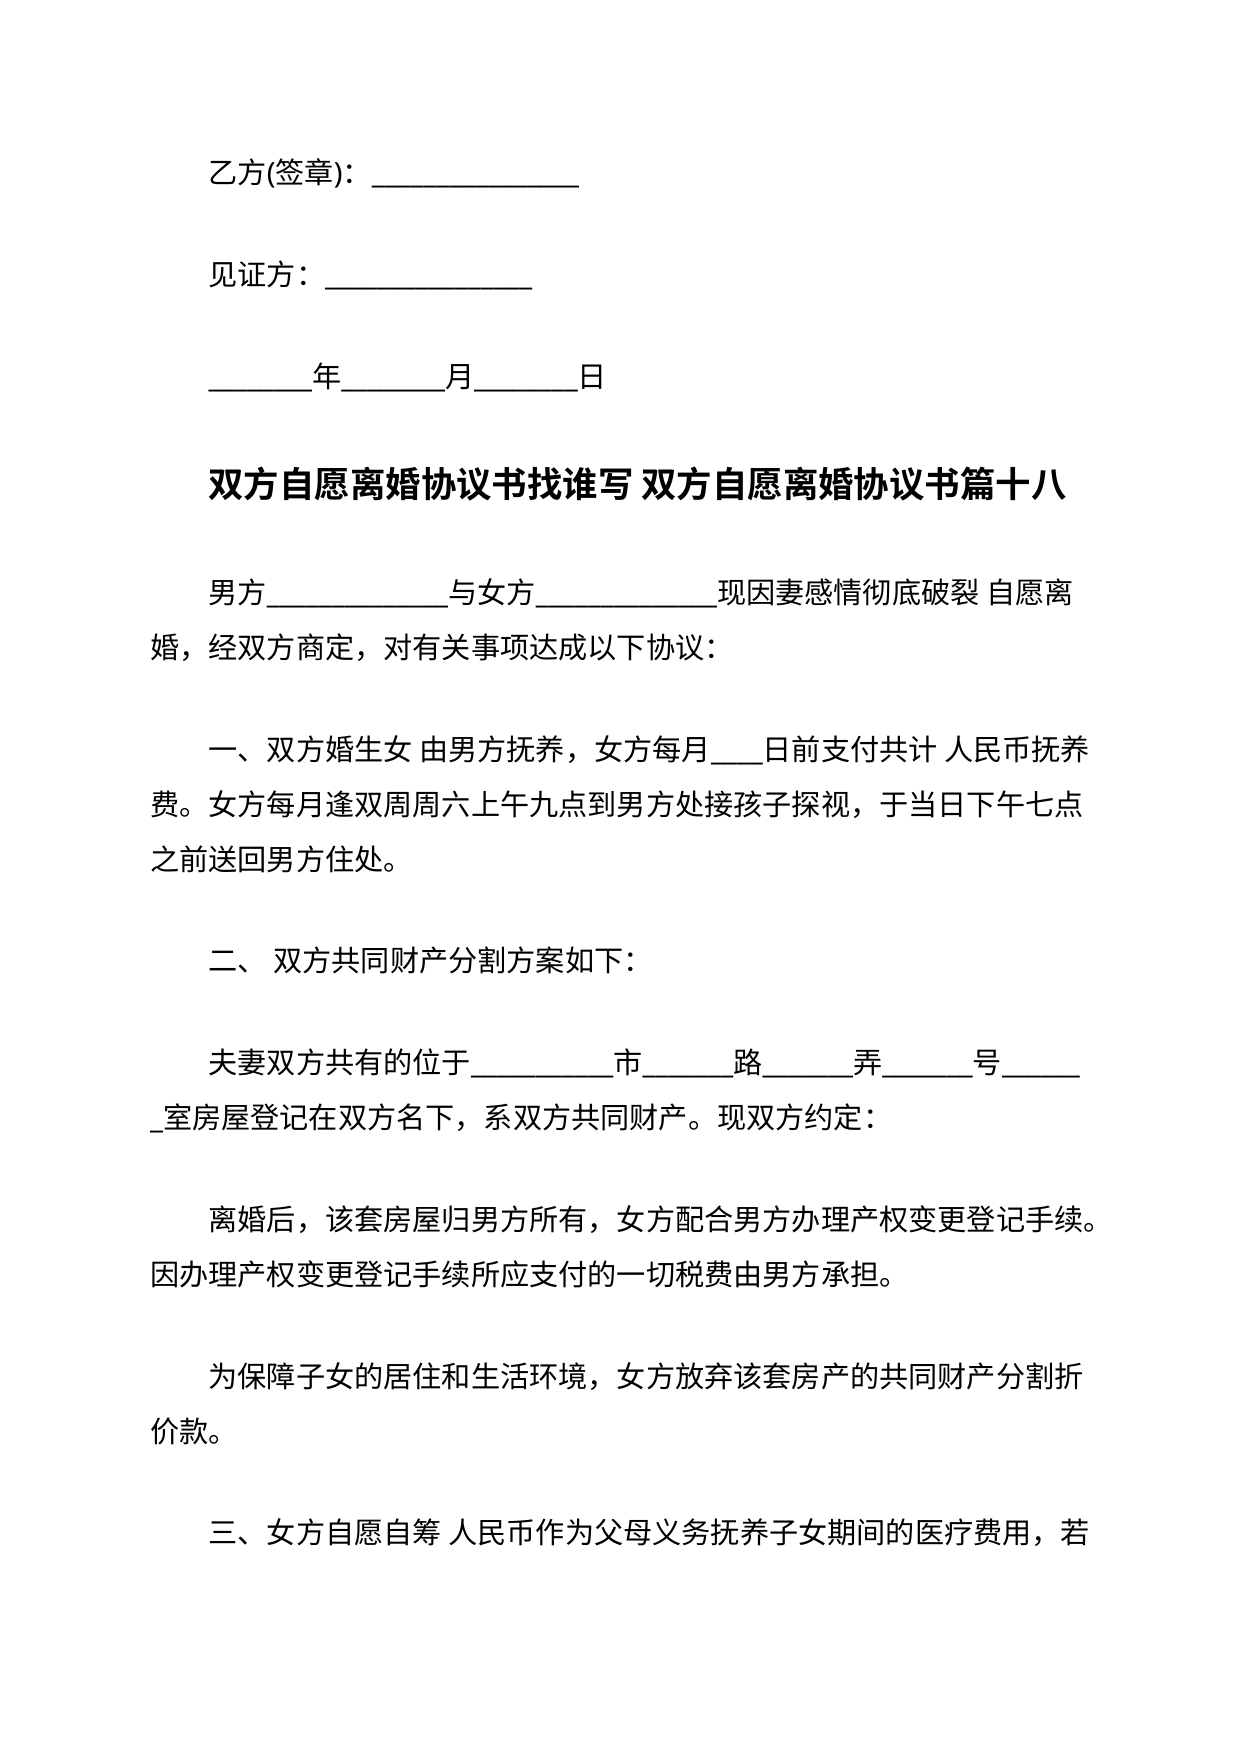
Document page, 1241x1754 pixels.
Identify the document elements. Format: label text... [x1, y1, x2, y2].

text ________年________月________日 [150, 354, 1090, 396]
text 见证方：________________ [150, 252, 1090, 294]
text 一、双方婚生女 由男方抚养，女方每月____日前支付共计 人民币抚养费。女方每月逢双周周六上午九点到男方处接孩子探视，于当日下午七点之前送回男方住处。 [150, 726, 1090, 878]
text 二、 双方共同财产分割方案如下： [150, 938, 1090, 980]
text 乙方(签章)：________________ [150, 150, 1090, 192]
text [150, 1510, 1090, 1552]
text 为保障子女的居住和生活环境，女方放弃该套房产的共同财产分割折价款。 [150, 1353, 1090, 1450]
text 双方自愿离婚协议书找谁写 双方自愿离婚协议书篇十八 [150, 456, 1090, 507]
text 夫妻双方共有的位于___________市_______路_______弄_______号_______室房屋登记在双方名下，系双方共同财产。现双方约定： [150, 1039, 1090, 1137]
text 男方______________与女方______________现因妻感情彻底破裂 自愿离婚，经双方商定，对有关事项达成以下协议： [150, 569, 1090, 667]
text 离婚后，该套房屋归男方所有，女方配合男方办理产权变更登记手续。因办理产权变更登记手续所应支付的一切税费由男方承担。 [150, 1197, 1090, 1294]
